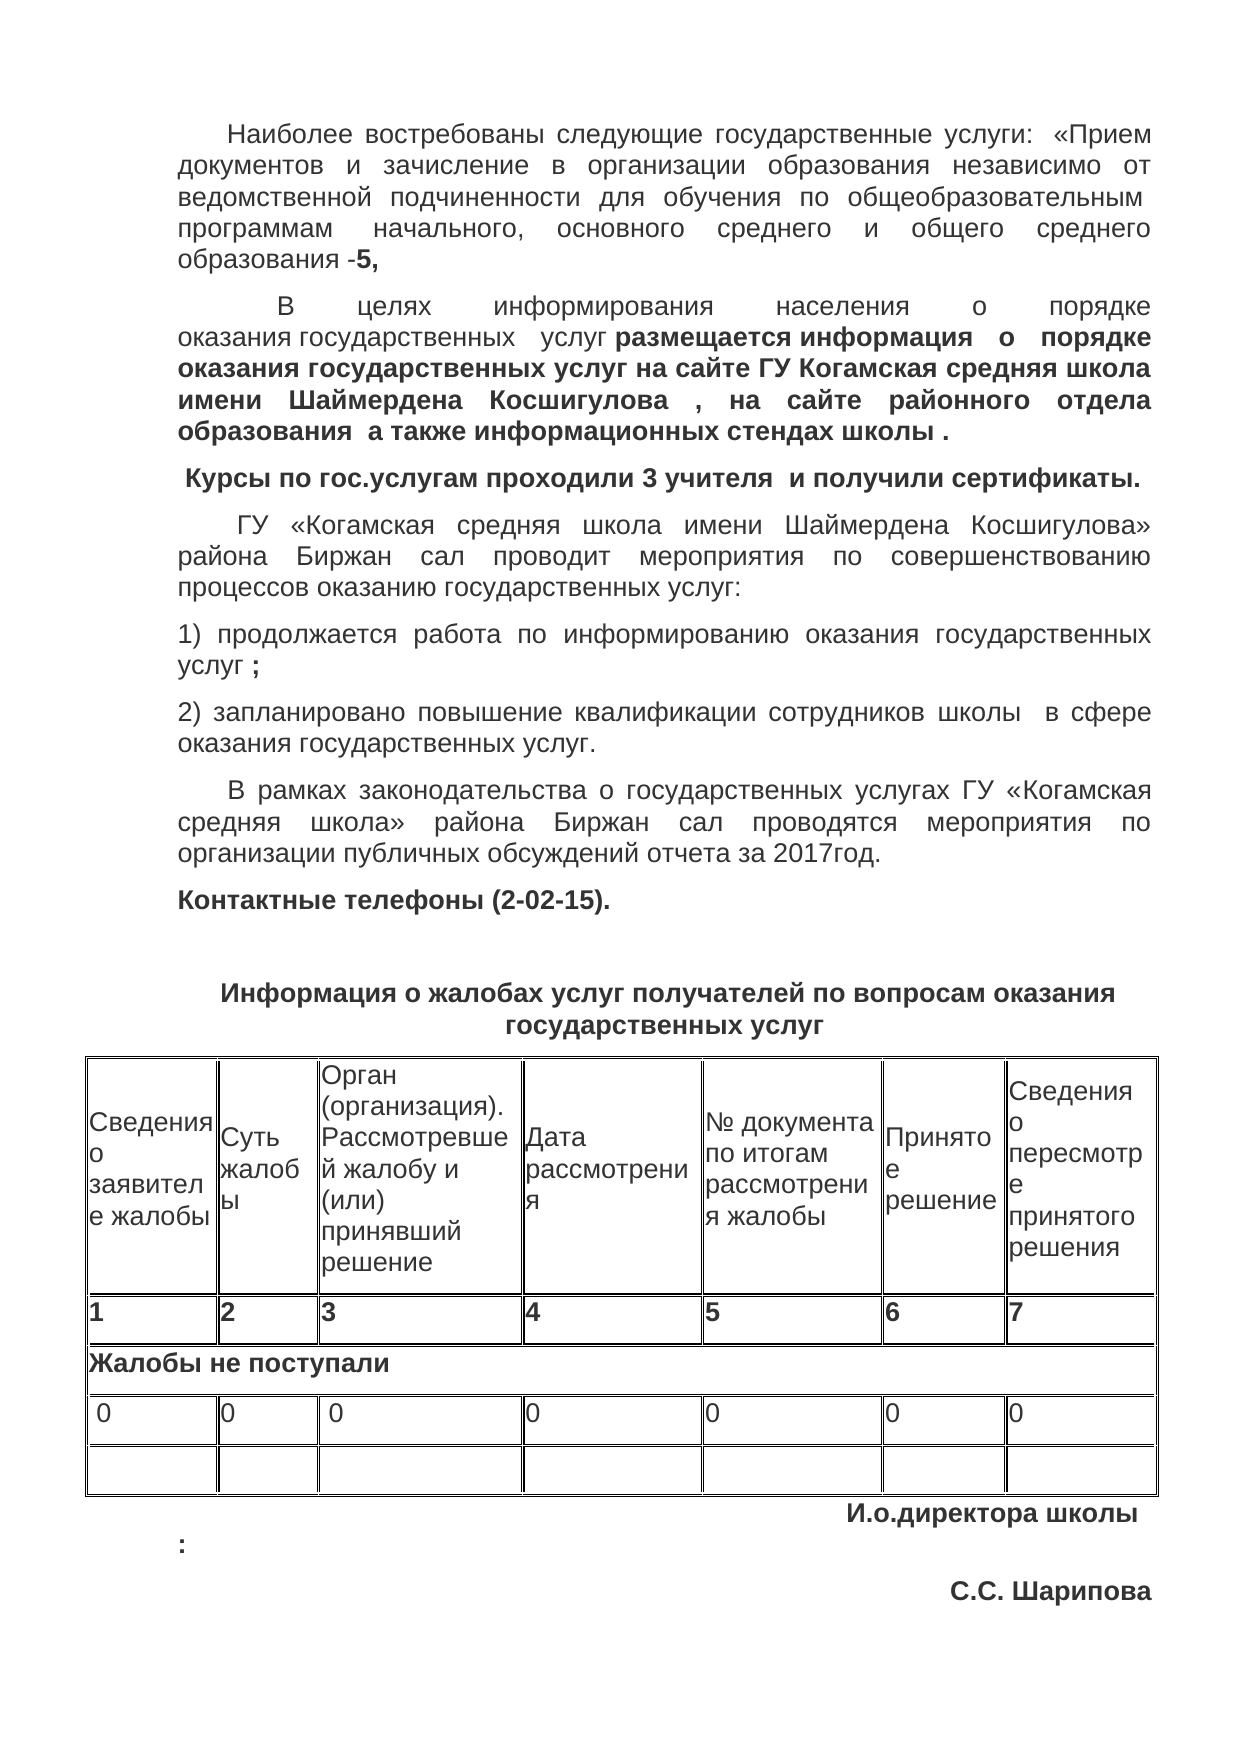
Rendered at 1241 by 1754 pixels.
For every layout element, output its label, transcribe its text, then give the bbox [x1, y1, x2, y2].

text В целях информирования населения о порядке оказания государственных услуг размещается информация о порядке оказания государственных услуг на сайте ГУ Когамская средняя школа имени Шаймердена Косшигулова , на сайте районного отдела образования а также информационных стендах школы . [177, 290, 1152, 446]
table_cell [703, 1447, 882, 1494]
table_cell 5 [704, 1297, 881, 1343]
table_header Сведения о пересмотре принятого решения [1006, 1059, 1156, 1293]
table_cell 0 [525, 1397, 701, 1443]
table_header Сведения о заявителе жалобы [86, 1057, 218, 1293]
text Контактные телефоны (2-02-15). [177, 884, 1152, 915]
text Наиболее востребованы следующие государственные услуги: «Прием документов и зачисление в организации образования независимо от ведомственной подчиненности для обучения по общеобразовательным программам начального, основного среднего и общего среднего образования -5, [177, 118, 1152, 274]
table_header Суть жалобы [218, 1059, 318, 1293]
table_header Дата рассмотрения [523, 1059, 703, 1293]
table_cell [1006, 1444, 1156, 1494]
table_cell [218, 1447, 318, 1494]
table_cell 7 [1008, 1293, 1156, 1343]
table_cell 6 [884, 1297, 1004, 1343]
text Информация о жалобах услуг получателей по вопросам оказания государственных услуг [177, 977, 1152, 1040]
text ГУ «Когамская средняя школа имени Шаймердена Косшигулова» района Биржан сал проводит мероприятия по совершенствованию процессов оказанию государственных услуг: [177, 509, 1152, 602]
table_cell [523, 1447, 703, 1494]
table_cell 3 [320, 1297, 521, 1343]
table_cell 0 [320, 1397, 521, 1443]
text И.о.директора школы : [177, 1497, 1152, 1559]
table_cell [883, 1444, 1006, 1494]
text С.С. Шарипова [177, 1575, 1152, 1606]
table_cell 0 [220, 1397, 317, 1443]
table_cell [88, 1444, 218, 1494]
table_cell 0 [1008, 1394, 1156, 1443]
table_cell 0 [884, 1397, 1004, 1443]
table_cell 2 [220, 1297, 317, 1343]
table_cell 0 [704, 1397, 881, 1443]
table_cell Жалобы не поступали [88, 1343, 1156, 1393]
table_cell [319, 1444, 523, 1494]
table_header Принятое решение [883, 1057, 1006, 1293]
text В рамках законодательства о государственных услугах ГУ «Когамская средняя школа» района Биржан сал проводятся мероприятия по организации публичных обсуждений отчета за 2017год. [177, 774, 1152, 868]
text 1) продолжается работа по информированию оказания государственных услуг ; [177, 618, 1152, 681]
table_header Орган (организация). Рассмотревшей жалобу и (или) принявший решение [319, 1057, 523, 1293]
text 2) запланировано повышение квалификации сотрудников школы в сфере оказания государственных услуг. [177, 696, 1152, 759]
table_cell 0 [88, 1394, 216, 1443]
table_cell 4 [525, 1297, 701, 1343]
table_cell 1 [88, 1293, 216, 1343]
text Курсы по гос.услугам проходили 3 учителя и получили сертификаты. [177, 462, 1152, 493]
table_header № документа по итогам рассмотрения жалобы [703, 1059, 882, 1293]
